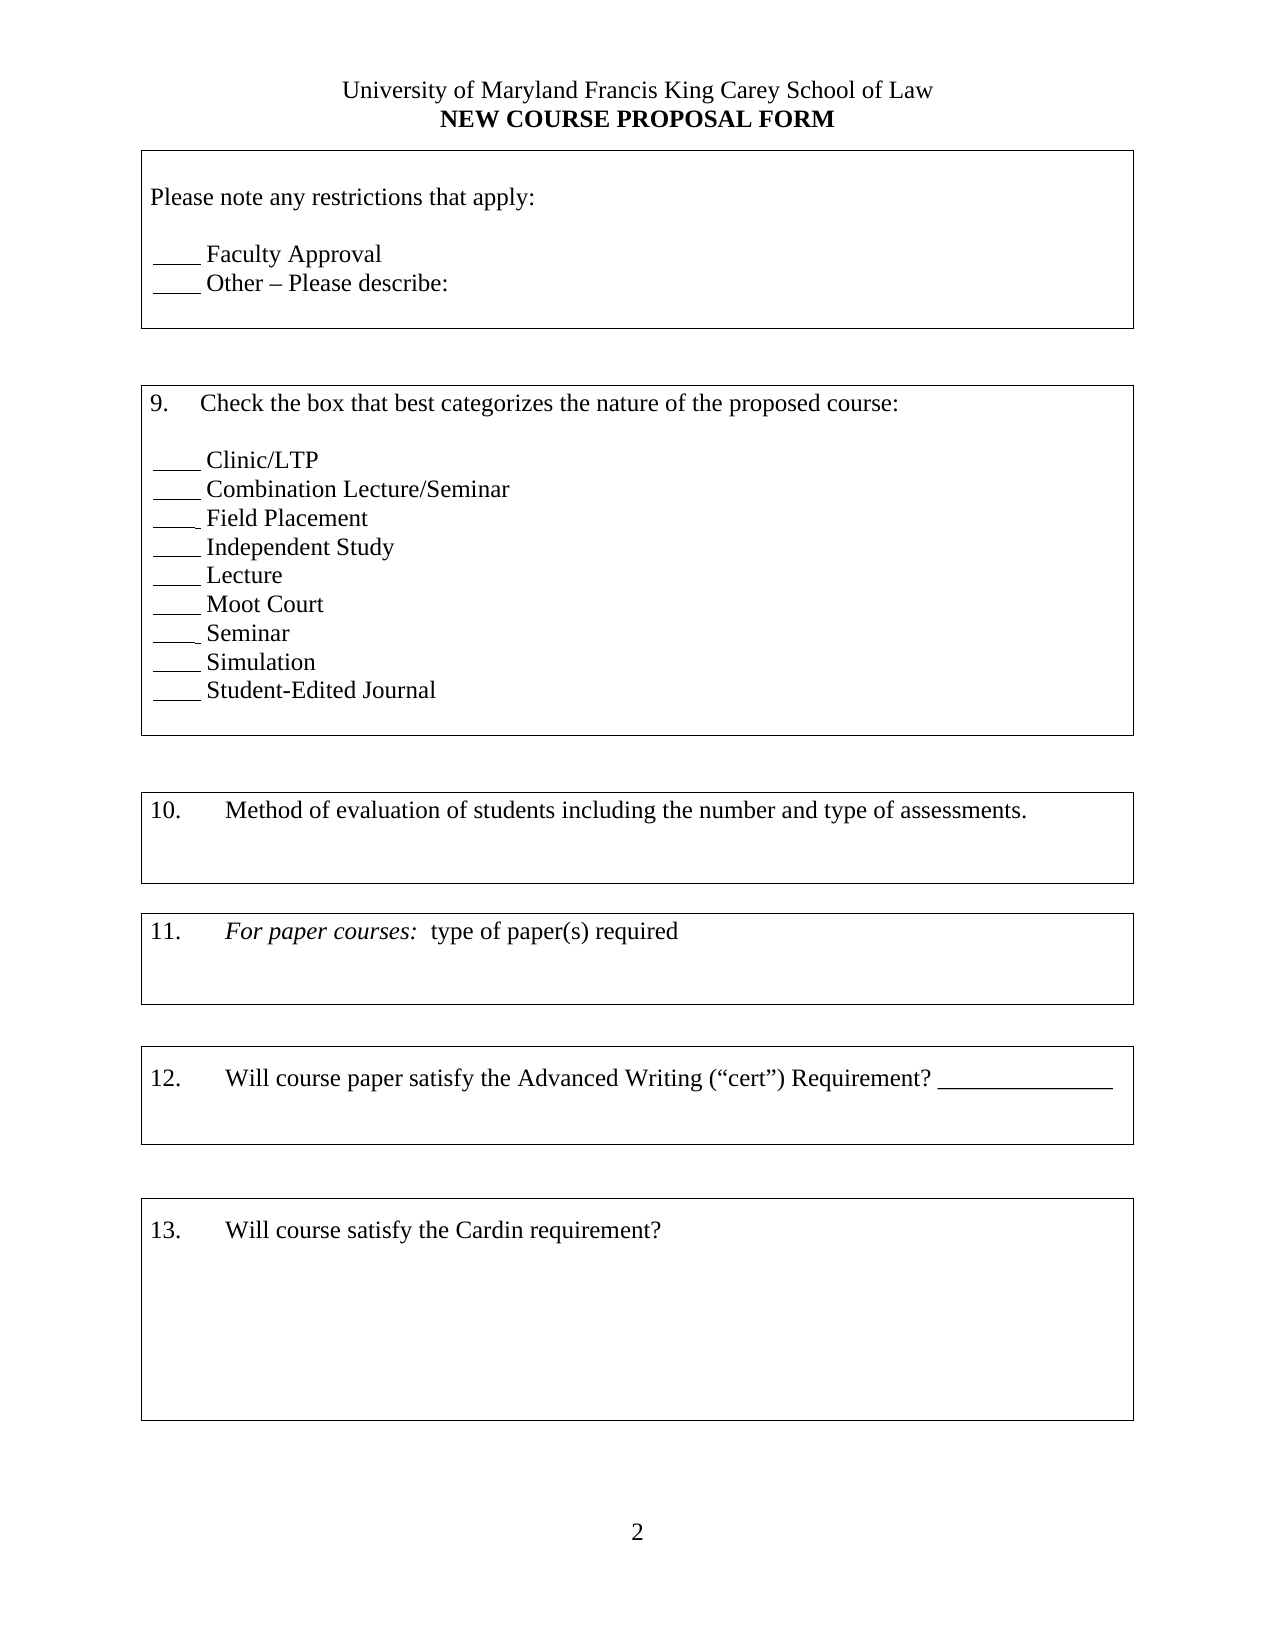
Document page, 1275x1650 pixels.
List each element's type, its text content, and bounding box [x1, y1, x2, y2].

text 10. Method of evaluation of students including the number and type of assessments. [142, 793, 1133, 824]
text Other – Please describe: [150, 268, 1125, 297]
text Combination Lecture/Seminar [150, 474, 1125, 503]
text Lecture [150, 560, 1125, 589]
text Field Placement [150, 503, 1125, 532]
text Faculty Approval [150, 239, 1125, 268]
text 13. Will course satisfy the Cardin requirement? [142, 1199, 1133, 1244]
text Clinic/LTP [150, 445, 1125, 474]
text Please note any restrictions that apply: [150, 182, 1125, 211]
text Simulation [150, 647, 1125, 675]
text 11. For paper courses: type of paper(s) required [142, 914, 1133, 944]
text Seminar [150, 618, 1125, 647]
text Independent Study [150, 532, 1125, 560]
text Student-Edited Journal [150, 675, 1125, 704]
text Moot Court [150, 589, 1125, 618]
text 9. Check the box that best categorizes the nature of the proposed course: [142, 386, 1133, 417]
text 12. Will course paper satisfy the Advanced Writing (“cert”) Requirement? ______________ [142, 1047, 1133, 1092]
